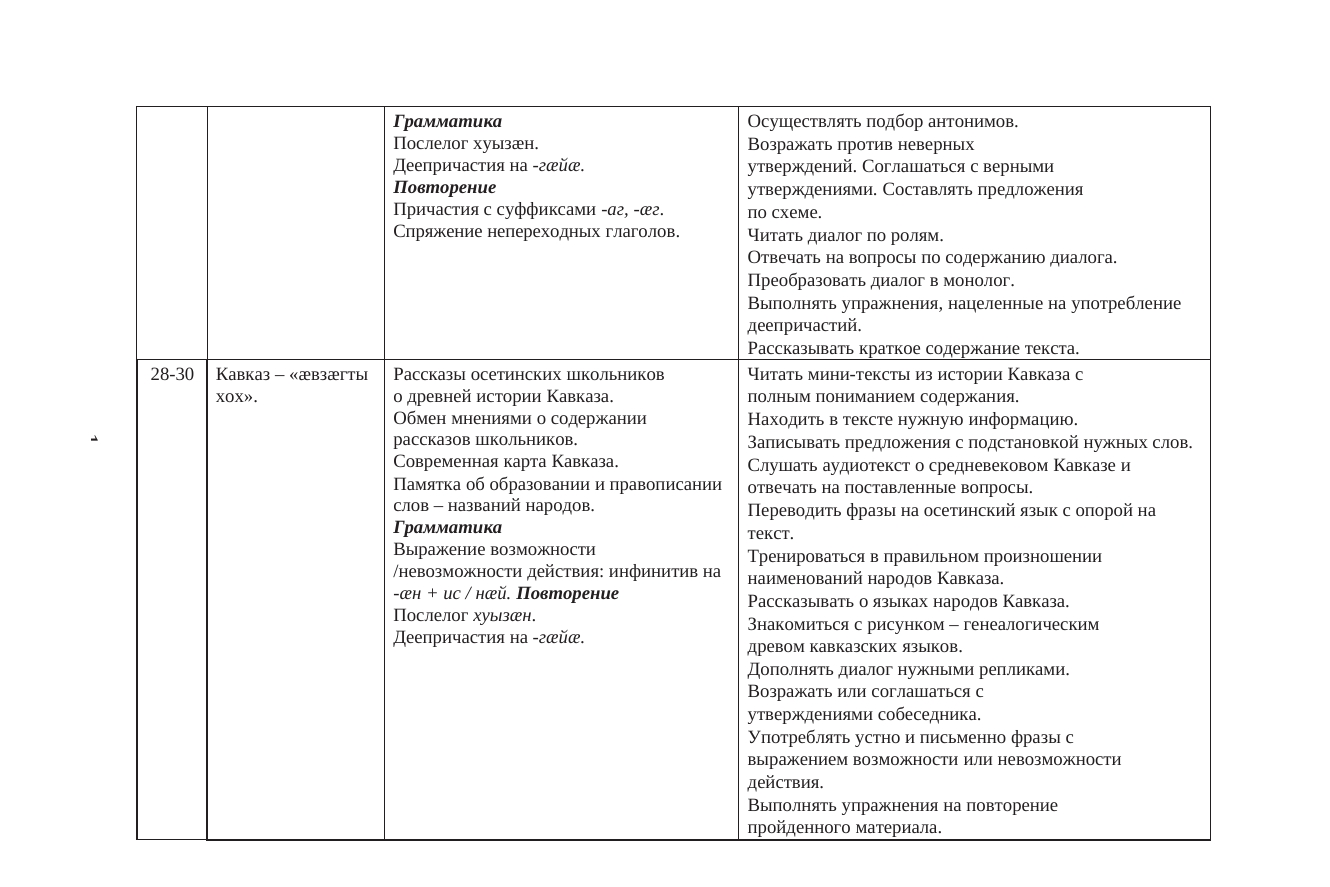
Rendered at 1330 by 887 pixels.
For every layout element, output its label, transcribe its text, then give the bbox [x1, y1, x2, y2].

table_header Осуществлять подбор антонимов. Возражать против неверных утверждений. Соглашаться с верными утверждениями. Составлять предложения по схеме. Читать диалог по ролям. Отвечать на вопросы по содержанию диалога. Преобразовать диалог в монолог. Выполнять упражнения, нацеленные на употребление деепричастий. Рассказывать краткое содержание текста. [739, 107, 1210, 358]
table_header [208, 107, 384, 358]
table_cell Кавказ – «æвзæгты хох». [208, 360, 384, 839]
table_cell Рассказы осетинских школьников о древней истории Кавказа. Обмен мнениями о содержании рассказов школьников. Современная карта Кавказа. Памятка об образовании и правописании слов – названий народов. Грамматика Выражение возможности /невозможности действия: инфинитив на -æн + ис / нæй. Повторение Послелог хуызæн. Деепричастия на -гæйæ. [385, 360, 738, 839]
table_header Грамматика Послелог хуызæн. Деепричастия на -гæйæ. Повторение Причастия с суффиксами -аг, -æг. Спряжение непереходных глаголов. [385, 107, 738, 358]
table_cell 28-30 [138, 360, 206, 839]
table_cell Читать мини-тексты из истории Кавказа с полным пониманием содержания. Находить в тексте нужную информацию. Записывать предложения с подстановкой нужных слов. Слушать аудиотекст о средневековом Кавказе и отвечать на поставленные вопросы. Переводить фразы на осетинский язык с опорой на текст. Тренироваться в правильном произношении наименований народов Кавказа. Рассказывать о языках народов Кавказа. Знакомиться с рисунком – генеалогическим древом кавказских языков. Дополнять диалог нужными репликами. Возражать или соглашаться с утверждениями собеседника. Употреблять устно и письменно фразы с выражением возможности или невозможности действия. Выполнять упражнения на повторение пройденного материала. [739, 360, 1210, 839]
table_header [137, 107, 207, 358]
